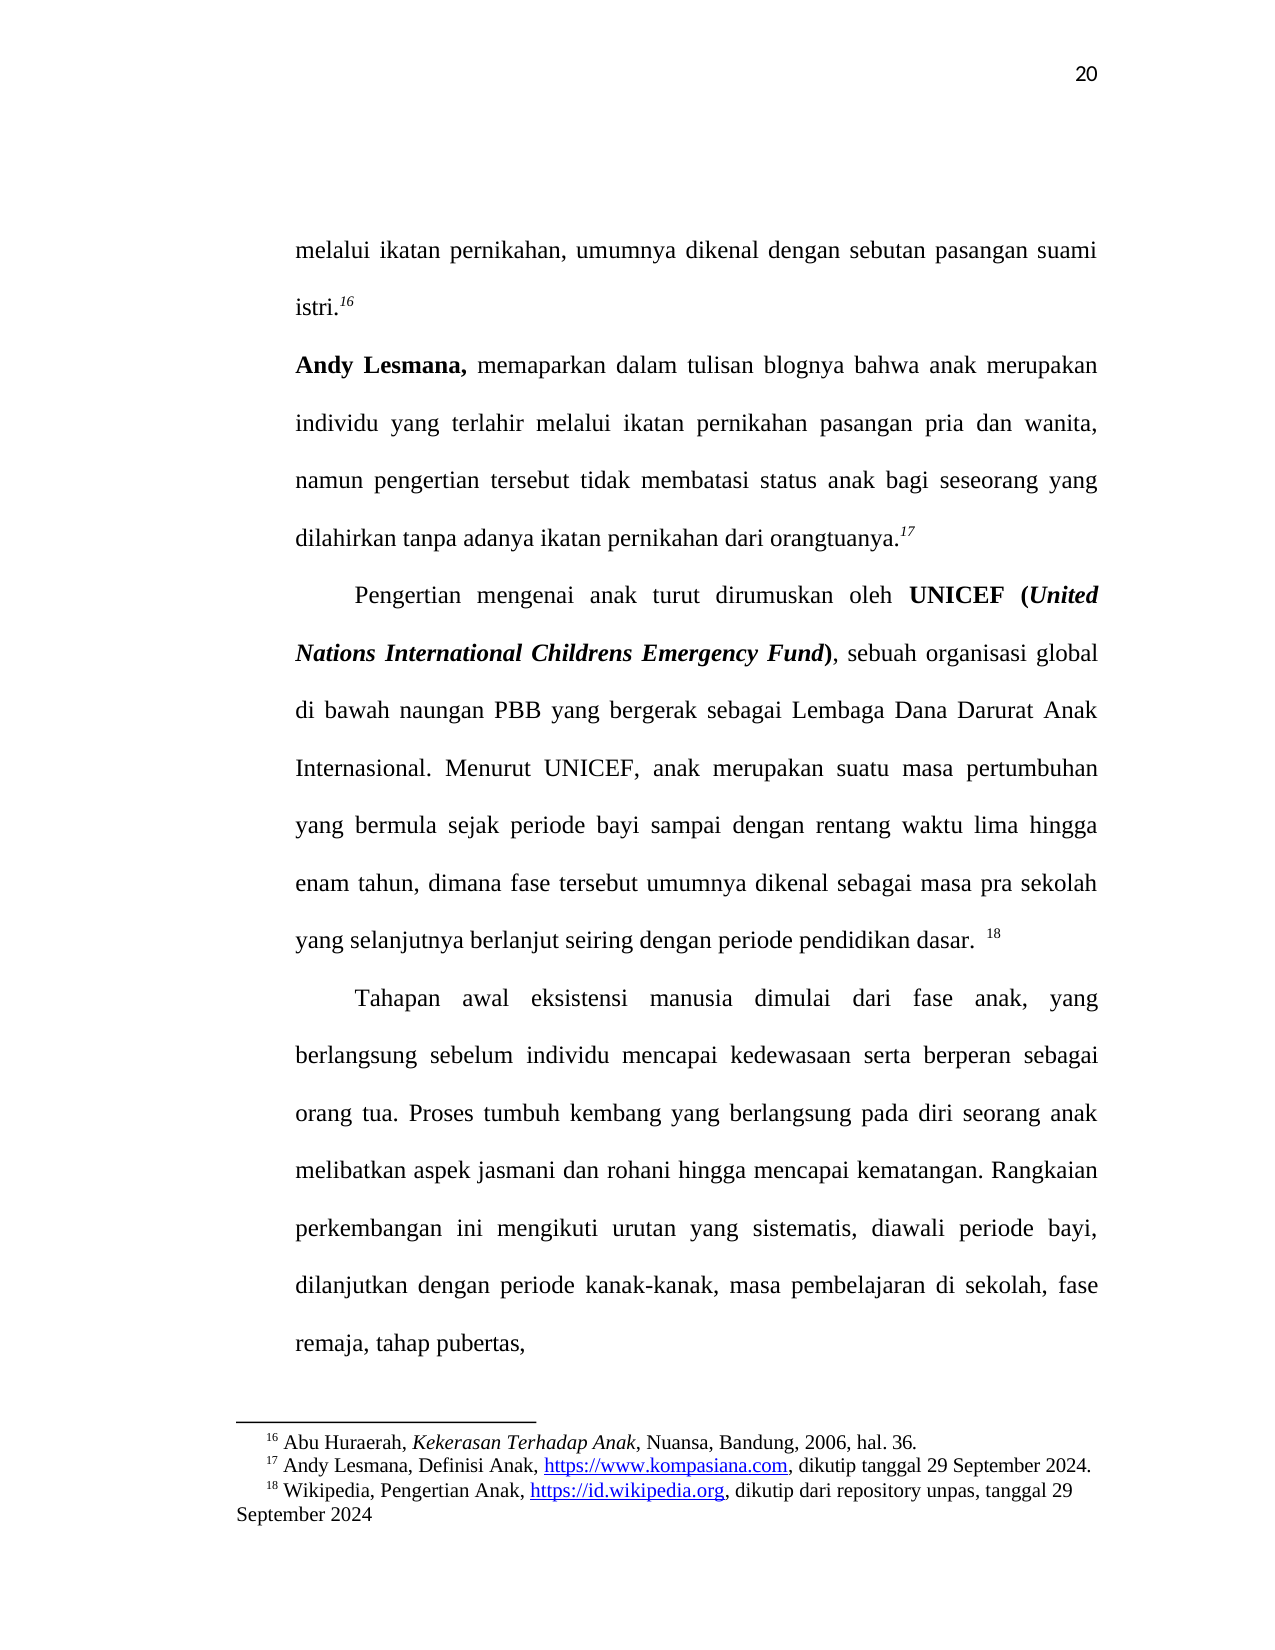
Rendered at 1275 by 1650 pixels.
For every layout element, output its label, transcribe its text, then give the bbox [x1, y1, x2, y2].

text 16 Abu Huraerah, Kekerasan Terhadap Anak, Nuansa, Bandung, 2006, hal. 36. [266, 1430, 1113, 1454]
text Andy Lesmana, memaparkan dalam tulisan blognya bahwa anak merupakan individu yang terlahir melalui ikatan pernikahan pasangan pria dan wanita, namun pengertian tersebut tidak membatasi status anak bagi seseorang yang dilahirkan tanpa adanya ikatan pernikahan dari orangtuanya.17 [295, 350, 1098, 551]
text 17 Andy Lesmana, Definisi Anak, https://www.kompasiana.com, dikutip tanggal 29 September 2024. [266, 1454, 1113, 1478]
text Pengertian mengenai anak turut dirumuskan oleh UNICEF (United Nations International Childrens Emergency Fund), sebuah organisasi global di bawah naungan PBB yang bergerak sebagai Lembaga Dana Darurat Anak Internasional. Menurut UNICEF, anak merupakan suatu masa pertumbuhan yang bermula sejak periode bayi sampai dengan rentang waktu lima hingga enam tahun, dimana fase tersebut umumnya dikenal sebagai masa pra sekolah yang selanjutnya berlanjut seiring dengan periode pendidikan dasar. 18 [295, 580, 1098, 954]
text melalui ikatan pernikahan, umumnya dikenal dengan sebutan pasangan suami istri.16 [295, 235, 1097, 321]
text Tahapan awal eksistensi manusia dimulai dari fase anak, yang berlangsung sebelum individu mencapai kedewasaan serta berperan sebagai orang tua. Proses tumbuh kembang yang berlangsung pada diri seorang anak melibatkan aspek jasmani dan rohani hingga mencapai kematangan. Rangkaian perkembangan ini mengikuti urutan yang sistematis, diawali periode bayi, dilanjutkan dengan periode kanak-kanak, masa pembelajaran di sekolah, fase remaja, tahap pubertas, [295, 983, 1098, 1356]
text 18 Wikipedia, Pengertian Anak, https://id.wikipedia.org, dikutip dari repository unpas, tanggal 29 September 2024 [236, 1478, 1113, 1526]
